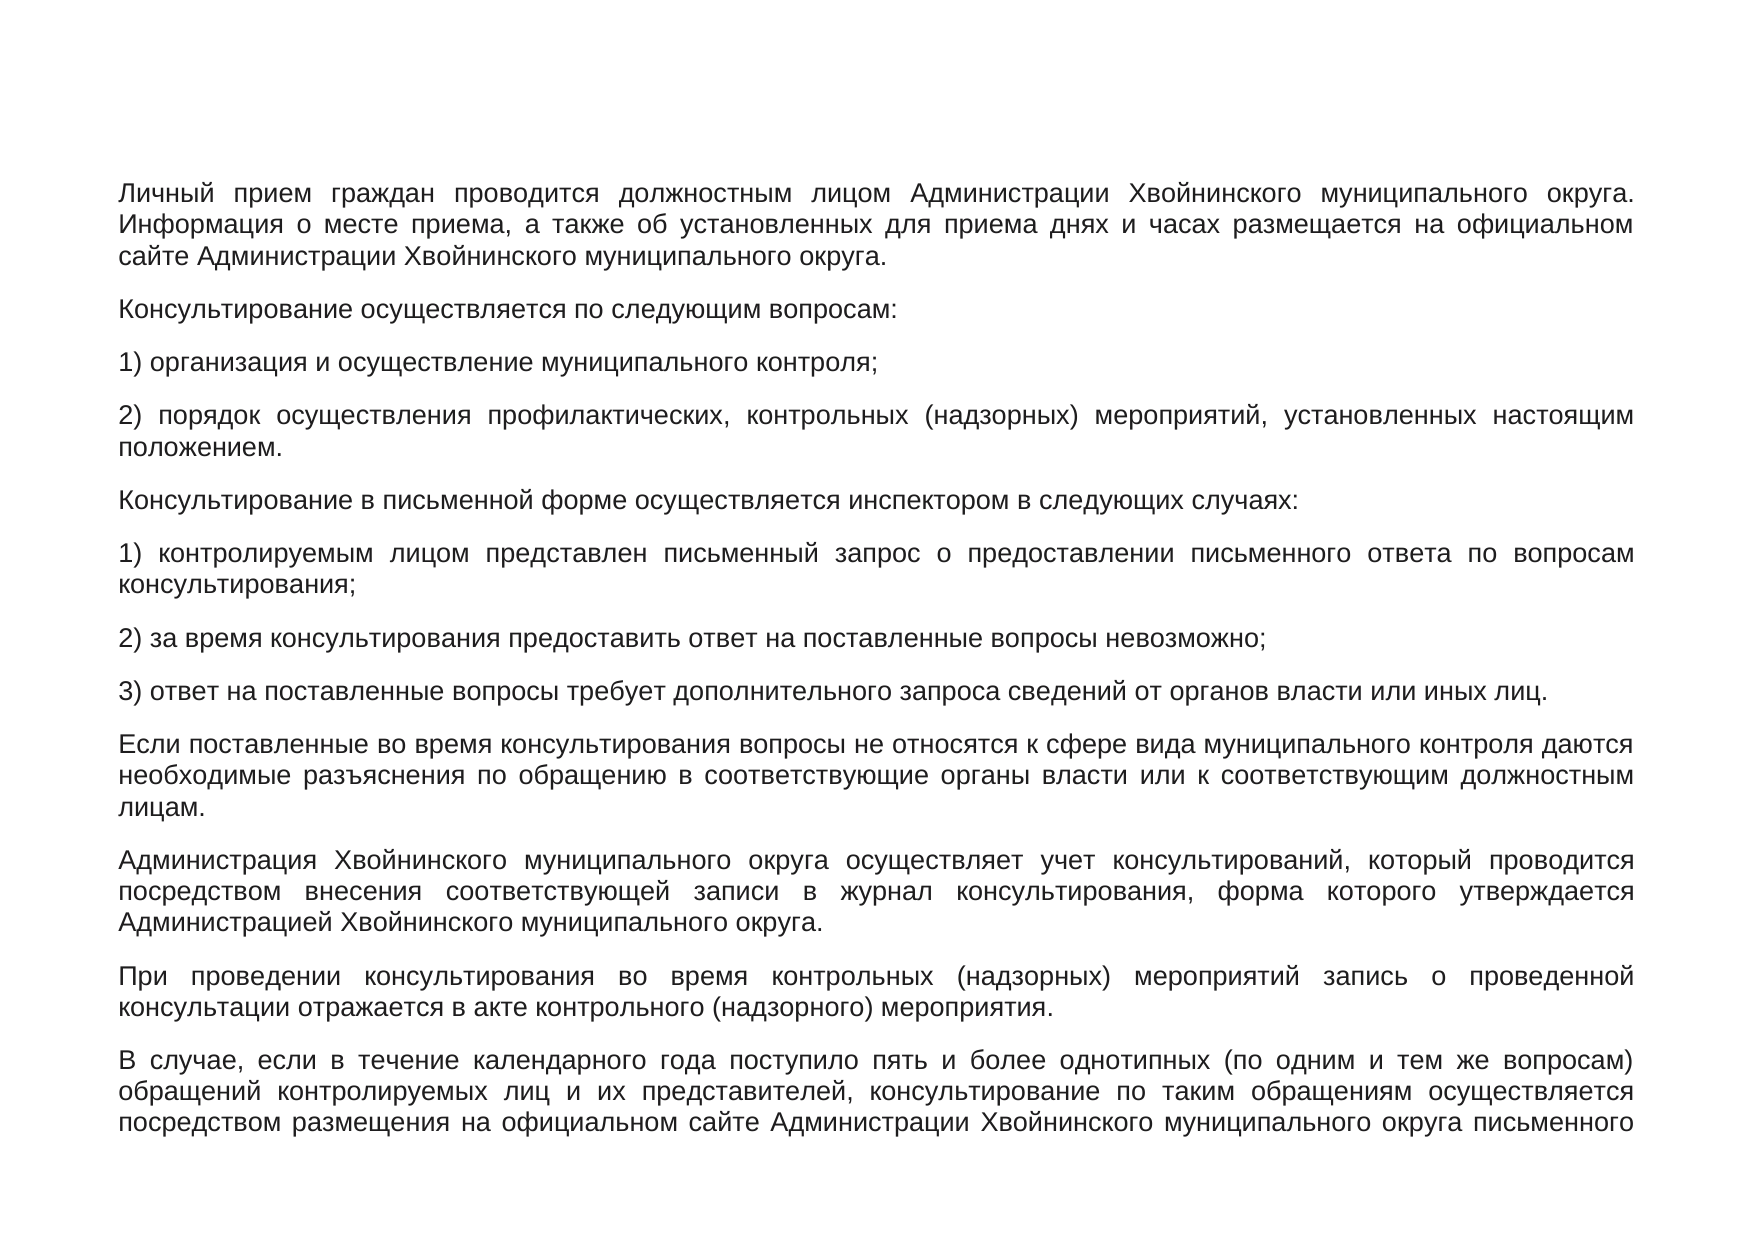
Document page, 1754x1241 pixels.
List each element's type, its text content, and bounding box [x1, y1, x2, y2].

text Личный прием граждан проводится должностным лицом Администрации Хвойнинского муниципального округа. Информация о месте приема, а также об установленных для приема днях и часах размещается на официальном сайте Администрации Хвойнинского муниципального округа. [118, 177, 1636, 271]
text 1) контролируемым лицом представлен письменный запрос о предоставлении письменного ответа по вопросам консультирования; [118, 537, 1636, 599]
text При проведении консультирования во время контрольных (надзорных) мероприятий запись о проведенной консультации отражается в акте контрольного (надзорного) мероприятия. [118, 959, 1636, 1022]
text Консультирование осуществляется по следующим вопросам: [118, 293, 1636, 324]
text Если поставленные во время консультирования вопросы не относятся к сфере вида муниципального контроля даются необходимые разъяснения по обращению в соответствующие органы власти или к соответствующим должностным лицам. [118, 728, 1636, 822]
text Администрация Хвойнинского муниципального округа осуществляет учет консультирований, который проводится посредством внесения соответствующей записи в журнал консультирования, форма которого утверждается Администрацией Хвойнинского муниципального округа. [118, 844, 1636, 937]
text 2) порядок осуществления профилактических, контрольных (надзорных) мероприятий, установленных настоящим положением. [118, 399, 1636, 462]
text Консультирование в письменной форме осуществляется инспектором в следующих случаях: [118, 484, 1636, 515]
text 2) за время консультирования предоставить ответ на поставленные вопросы невозможно; [118, 622, 1636, 653]
text 1) организация и осуществление муниципального контроля; [118, 346, 1636, 377]
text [118, 1044, 1636, 1138]
text 3) ответ на поставленные вопросы требует дополнительного запроса сведений от органов власти или иных лиц. [118, 675, 1636, 706]
